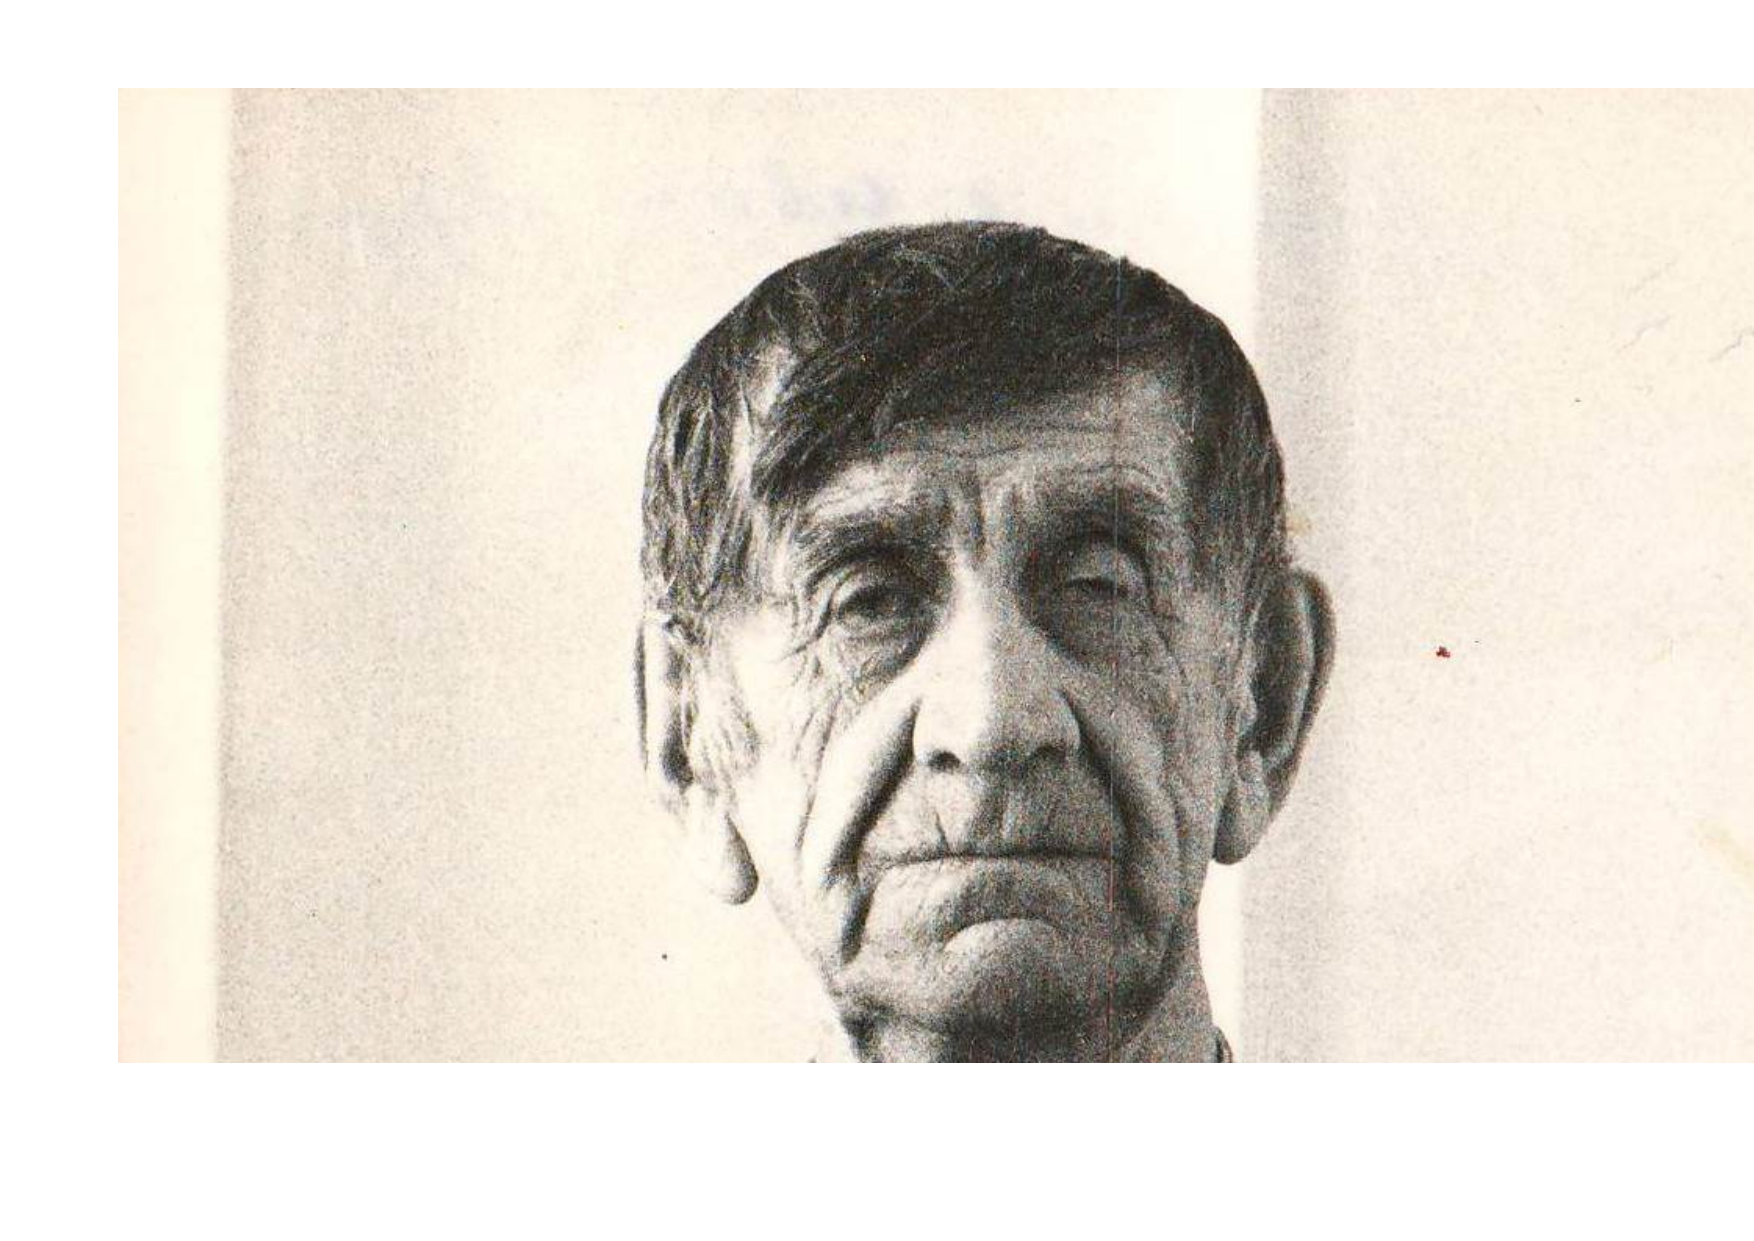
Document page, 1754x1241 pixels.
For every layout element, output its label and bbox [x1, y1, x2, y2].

picture [118, 88, 1754, 1063]
